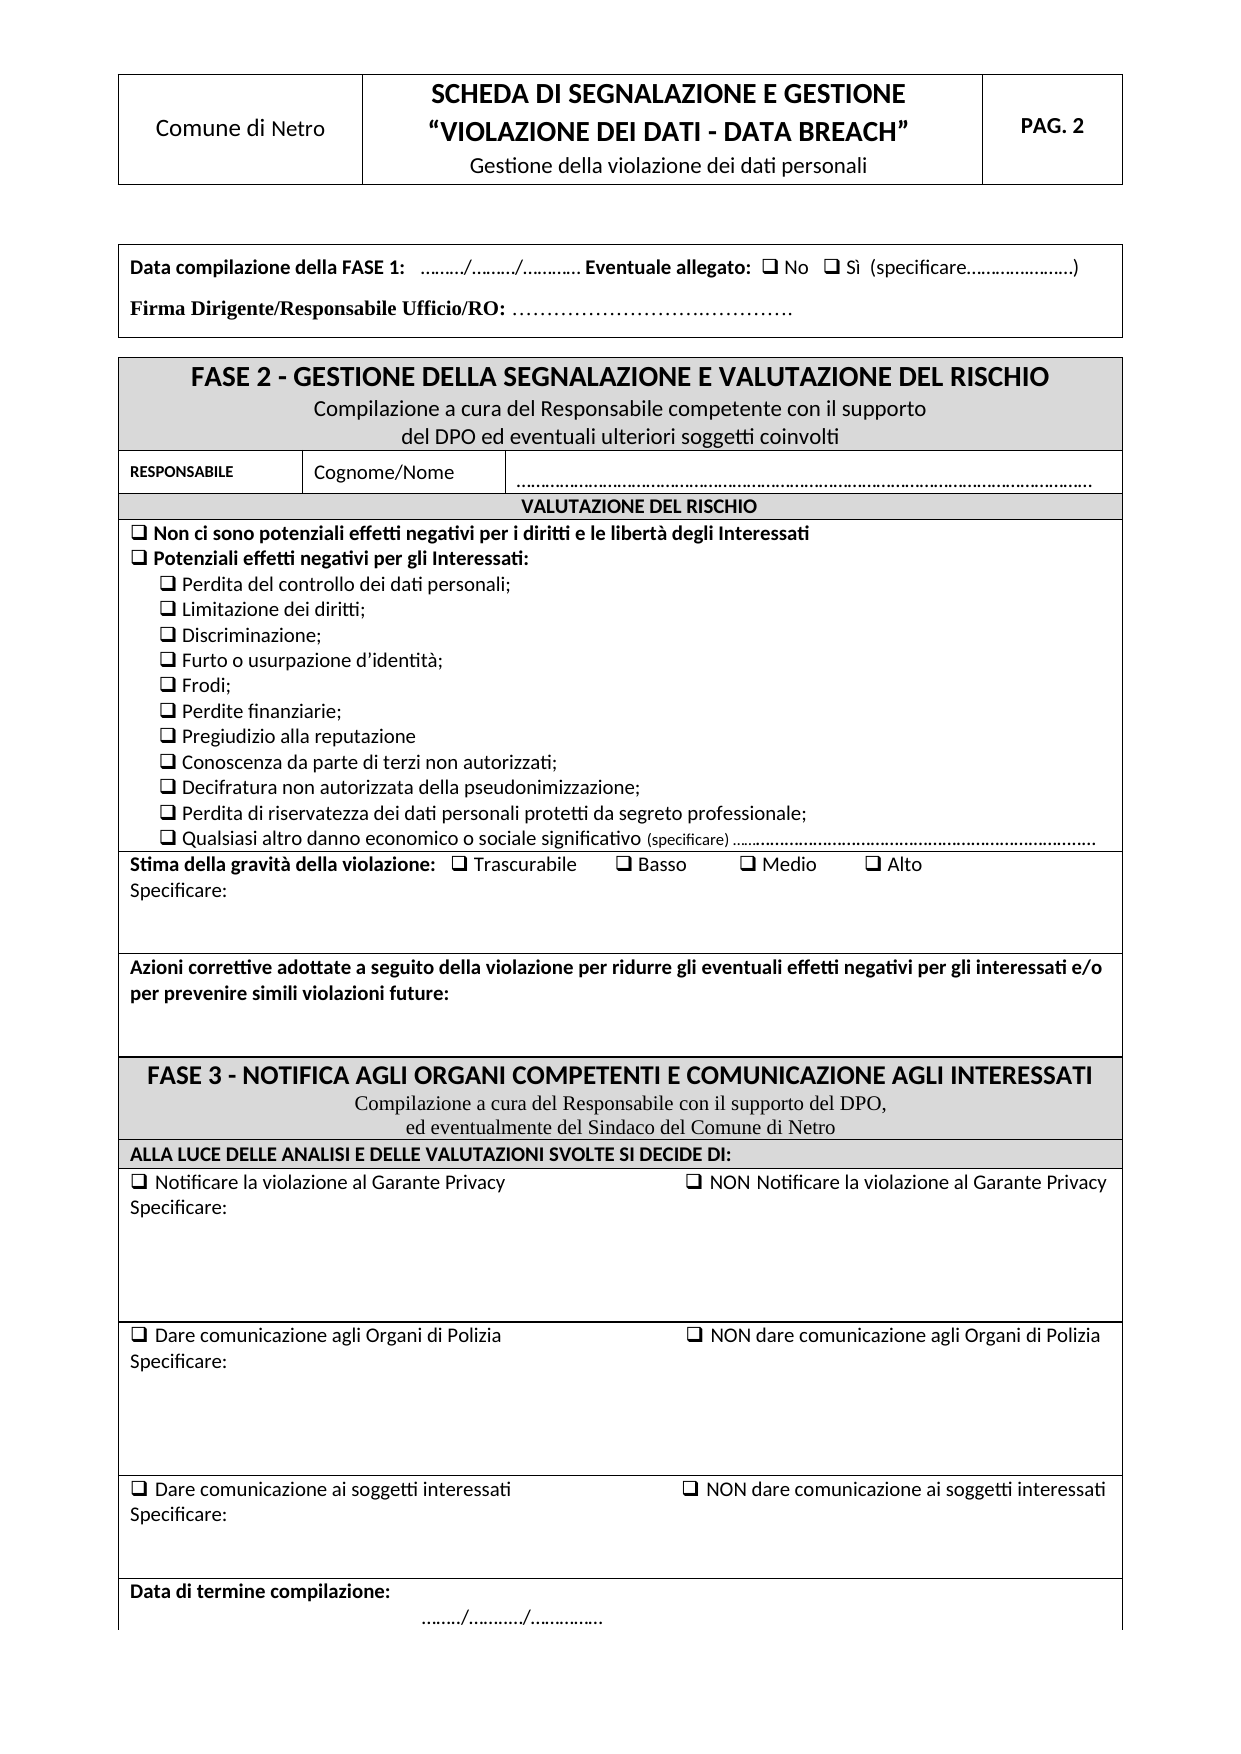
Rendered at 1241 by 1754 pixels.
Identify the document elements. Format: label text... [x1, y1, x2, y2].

table_cell ………………………………………………………………………………………………………… [506, 451, 1122, 493]
table_cell RESPONSABILE [119, 451, 302, 493]
table_cell Firma Dirigente/Responsabile Ufficio/RO: ……………………….…………. [119, 280, 1122, 337]
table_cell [119, 1579, 410, 1629]
table_cell Dare comunicazione ai soggetti interessati NON dare comunicazione ai soggetti interessati Specificare: [119, 1476, 1122, 1578]
table_cell Data compilazione della FASE 1: [119, 245, 421, 280]
table_header FASE 2 - GESTIONE DELLA SEGNALAZIONE E VALUTAZIONE DEL RISCHIO Compilazione a cura del Responsabile competente con il supporto del DPO ed eventuali ulteriori soggetti coinvolti [119, 358, 1122, 450]
table_cell Stima della gravità della violazione: Trascurabile Basso Medio Alto Specificare: [119, 852, 1122, 953]
table_cell Notificare la violazione al Garante Privacy NON Notificare la violazione al Garante Privacy Specificare: [119, 1169, 1122, 1321]
table_header FASE 3 - NOTIFICA AGLI ORGANI COMPETENTI E COMUNICAZIONE AGLI INTERESSATI Compilazione a cura del Responsabile con il supporto del DPO, ed eventualmente del Sindaco del Comune di Netro [119, 1058, 1122, 1139]
table_cell Azioni correttive adottate a seguito della violazione per ridurre gli eventuali effetti negativi per gli interessati e/o per prevenire simili violazioni future: [119, 954, 1122, 1056]
table_cell VALUTAZIONE DEL RISCHIO [119, 494, 1122, 519]
table_cell ………/………/………… Eventuale allegato: No Sì (specificare………….………) [421, 245, 1122, 280]
table_cell Dare comunicazione agli Organi di Polizia NON dare comunicazione agli Organi di Polizia Specificare: [119, 1323, 1122, 1475]
table_cell ALLA LUCE DELLE ANALISI E DELLE VALUTAZIONI SVOLTE SI DECIDE DI: [119, 1140, 1122, 1168]
table_cell ……../……..…/…………… [410, 1579, 1122, 1629]
table_cell Non ci sono potenziali effetti negativi per i diritti e le libertà degli Interessati Potenziali effetti negativi per gli Interessati: Perdita del controllo dei dati personali; Limitazione dei diritti; Discriminazione; Furto o usurpazione d’identità; Frodi; Perdite finanziarie; Pregiudizio alla reputazione Conoscenza da parte di terzi non autorizzati; Decifratura non autorizzata della pseudonimizzazione; Perdita di riservatezza dei dati personali protetti da segreto professionale; Qualsiasi altro danno economico o sociale significativo (specificare) ………………………………………………………………..… [119, 520, 1122, 851]
table_cell Cognome/Nome [303, 451, 505, 493]
